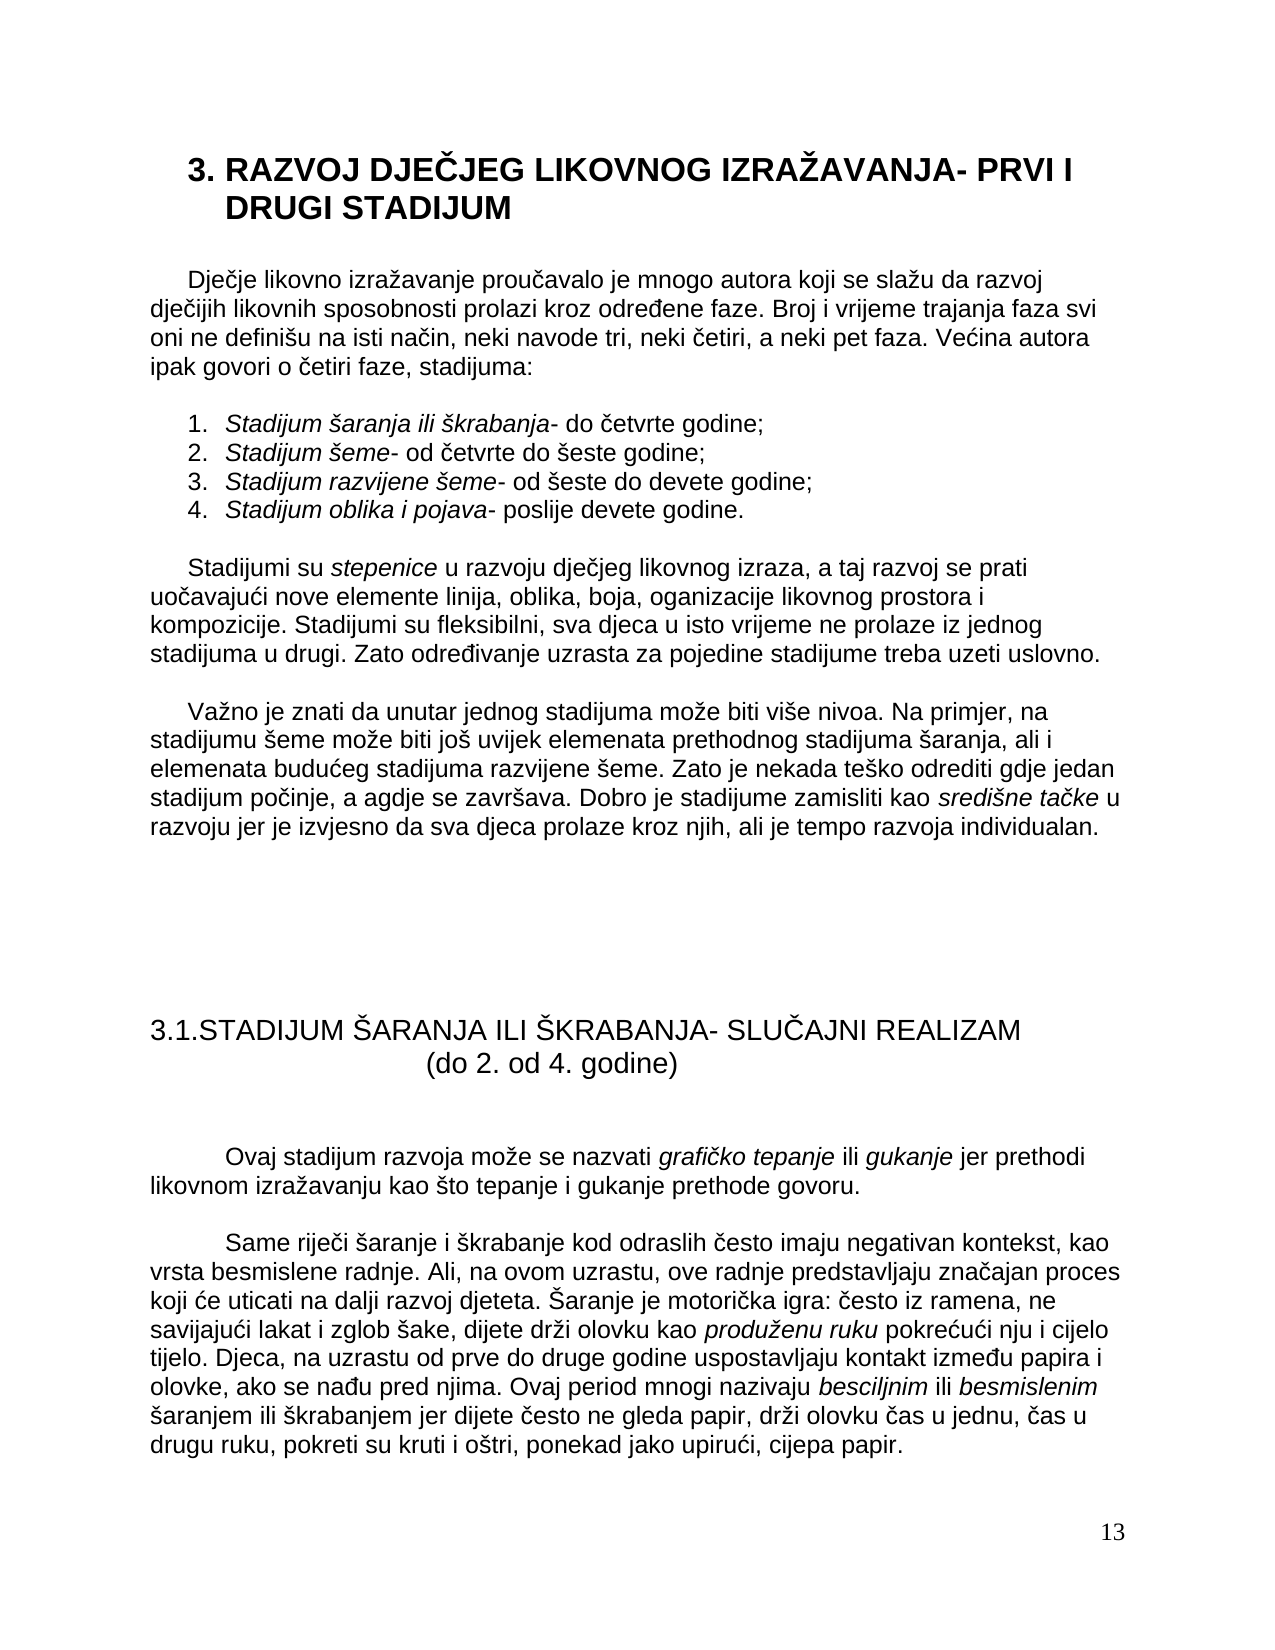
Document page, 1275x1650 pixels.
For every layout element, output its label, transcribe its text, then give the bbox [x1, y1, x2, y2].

text Same riječi šaranje i škrabanje kod odraslih često imaju negativan kontekst, kao vrsta besmislene radnje. Ali, na ovom uzrastu, ove radnje predstavljaju značajan proces koji će uticati na dalji razvoj djeteta. Šaranje je motorička igra: često iz ramena, ne savijajući lakat i zglob šake, dijete drži olovku kao produženu ruku pokrećući nju i cijelo tijelo. Djeca, na uzrastu od prve do druge godine uspostavljaju kontakt između papira i olovke, ako se nađu pred njima. Ovaj period mnogi nazivaju besciljnim ili besmislenim šaranjem ili škrabanjem jer dijete često ne gleda papir, drži olovku čas u jednu, čas u drugu ruku, pokreti su kruti i oštri, ponekad jako upirući, cijepa papir. [150, 1228, 1125, 1458]
list Stadijum šeme- od četvrte do šeste godine; [187, 438, 1125, 467]
list Stadijum razvijene šeme- od šeste do devete godine; [187, 467, 1125, 495]
text Ovaj stadijum razvoja može se nazvati grafičko tepanje ili gukanje jer prethodi likovnom izražavanju kao što tepanje i gukanje prethode govoru. [150, 1142, 1125, 1200]
list Stadijum šaranja ili škrabanja- do četvrte godine; [187, 409, 1125, 438]
list Stadijum oblika i pojava- poslije devete godine. [187, 495, 1125, 524]
text Važno je znati da unutar jednog stadijuma može biti više nivoa. Na primjer, na stadijumu šeme može biti još uvijek elemenata prethodnog stadijuma šaranja, ali i elemenata budućeg stadijuma razvijene šeme. Zato je nekada teško odrediti gdje jedan stadijum počinje, a agdje se završava. Dobro je stadijume zamisliti kao središne tačke u razvoju jer je izvjesno da sva djeca prolaze kroz njih, ali je tempo razvoja individualan. [150, 697, 1125, 840]
text 3.1.STADIJUM ŠARANJA ILI ŠKRABANJA- SLUČAJNI REALIZAM [150, 1013, 1125, 1046]
text Stadijumi su stepenice u razvoju dječjeg likovnog izraza, a taj razvoj se prati uočavajući nove elemente linija, oblika, boja, oganizacije likovnog prostora i kompozicije. Stadijumi su fleksibilni, sva djeca u isto vrijeme ne prolaze iz jednog stadijuma u drugi. Zato određivanje uzrasta za pojedine stadijume treba uzeti uslovno. [150, 553, 1125, 668]
list RAZVOJ DJEČJEG LIKOVNOG IZRAŽAVANJA- PRVI I DRUGI STADIJUM [187, 150, 1125, 227]
text (do 2. od 4. godine) [150, 1046, 1125, 1080]
text Dječje likovno izražavanje proučavalo je mnogo autora koji se slažu da razvoj dječijih likovnih sposobnosti prolazi kroz određene faze. Broj i vrijeme trajanja faza svi oni ne definišu na isti način, neki navode tri, neki četiri, a neki pet faza. Većina autora ipak govori o četiri faze, stadijuma: [150, 265, 1125, 380]
